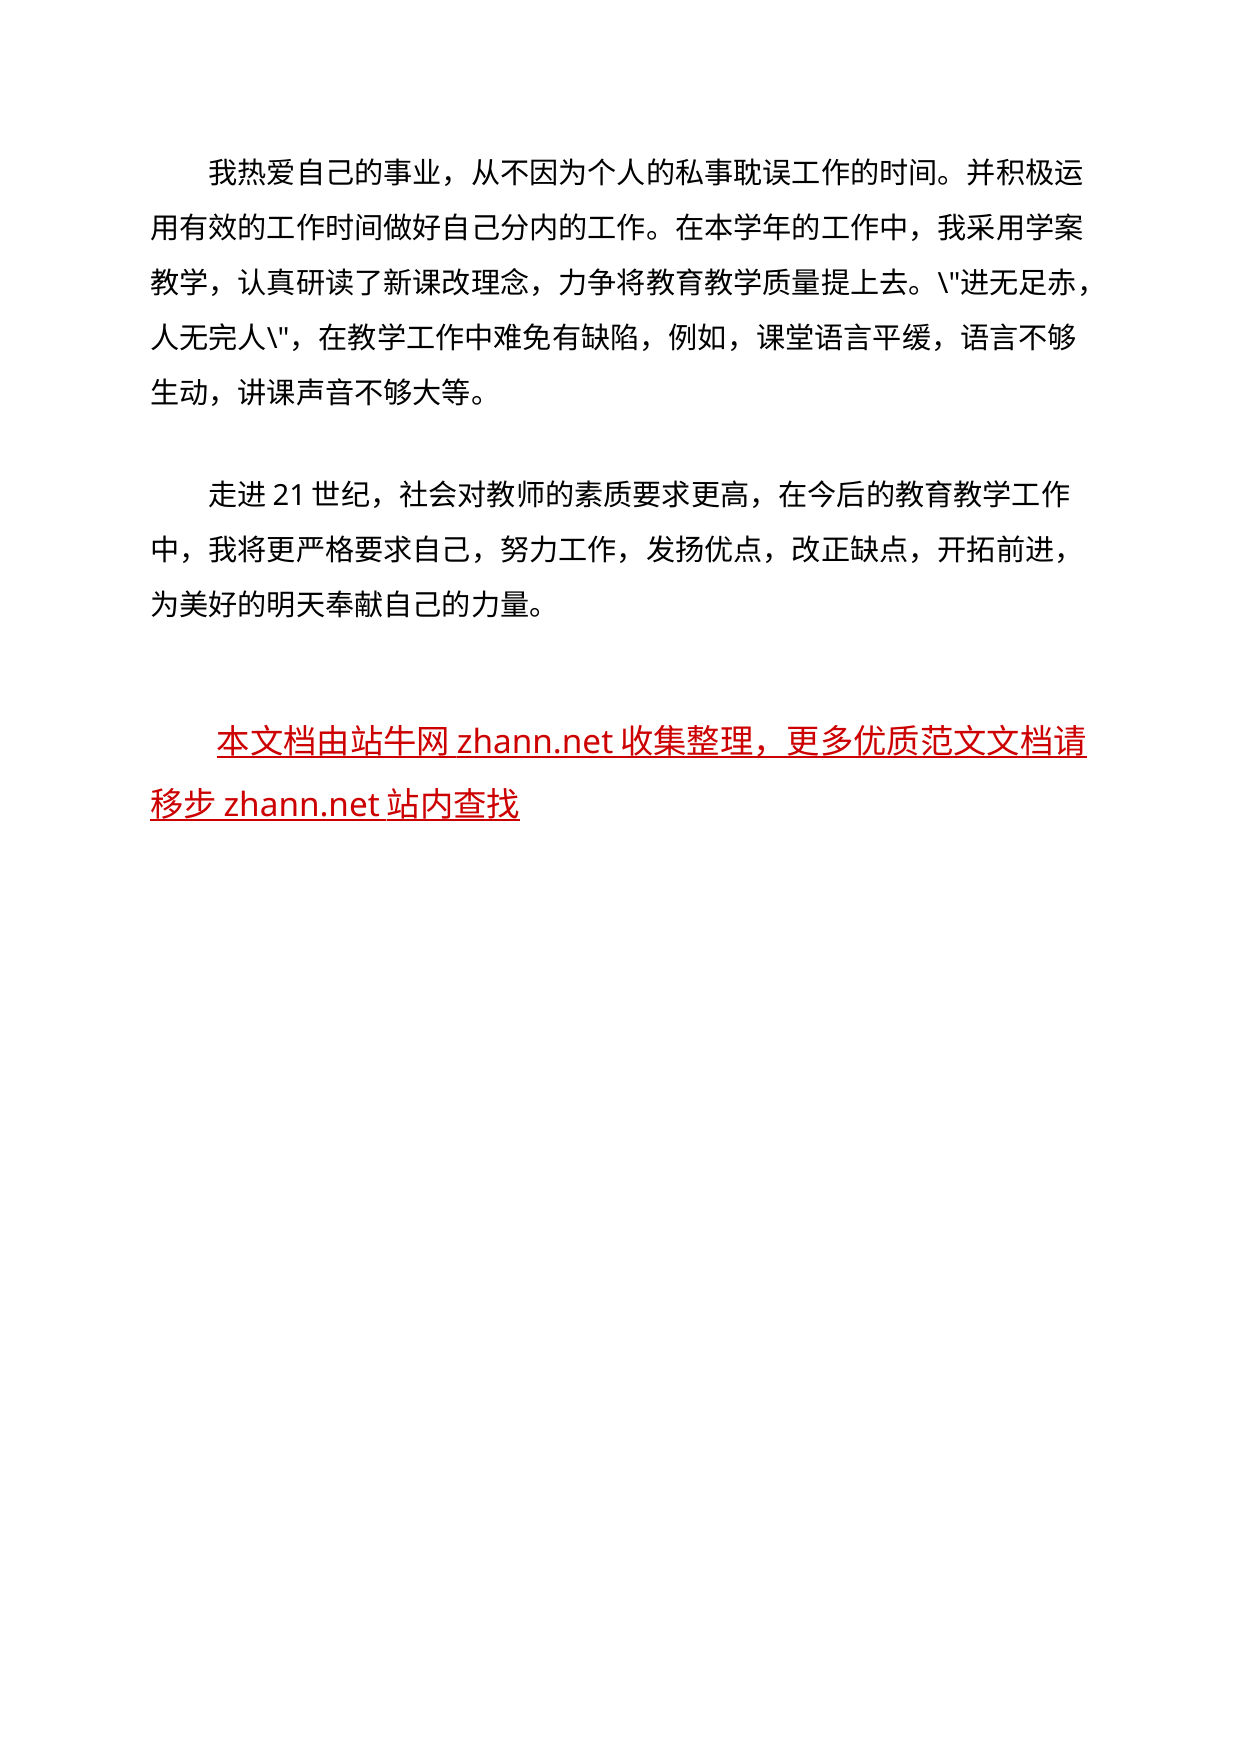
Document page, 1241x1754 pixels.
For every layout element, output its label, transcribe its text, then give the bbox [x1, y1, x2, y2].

text 走进21世纪，社会对教师的素质要求更高，在今后的教育教学工作中，我将更严格要求自己，努力工作，发扬优点，改正缺点，开拓前进，为美好的明天奉献自己的力量。 [150, 472, 1090, 624]
text 本文档由站牛网zhann.net收集整理，更多优质范文文档请移步zhann.net站内查找 [150, 714, 1090, 826]
text 我热爱自己的事业，从不因为个人的私事耽误工作的时间。并积极运用有效的工作时间做好自己分内的工作。在本学年的工作中，我采用学案教学，认真研读了新课改理念，力争将教育教学质量提上去。\"进无足赤，人无完人\"，在教学工作中难免有缺陷，例如，课堂语言平缓，语言不够生动，讲课声音不够大等。 [150, 150, 1090, 412]
